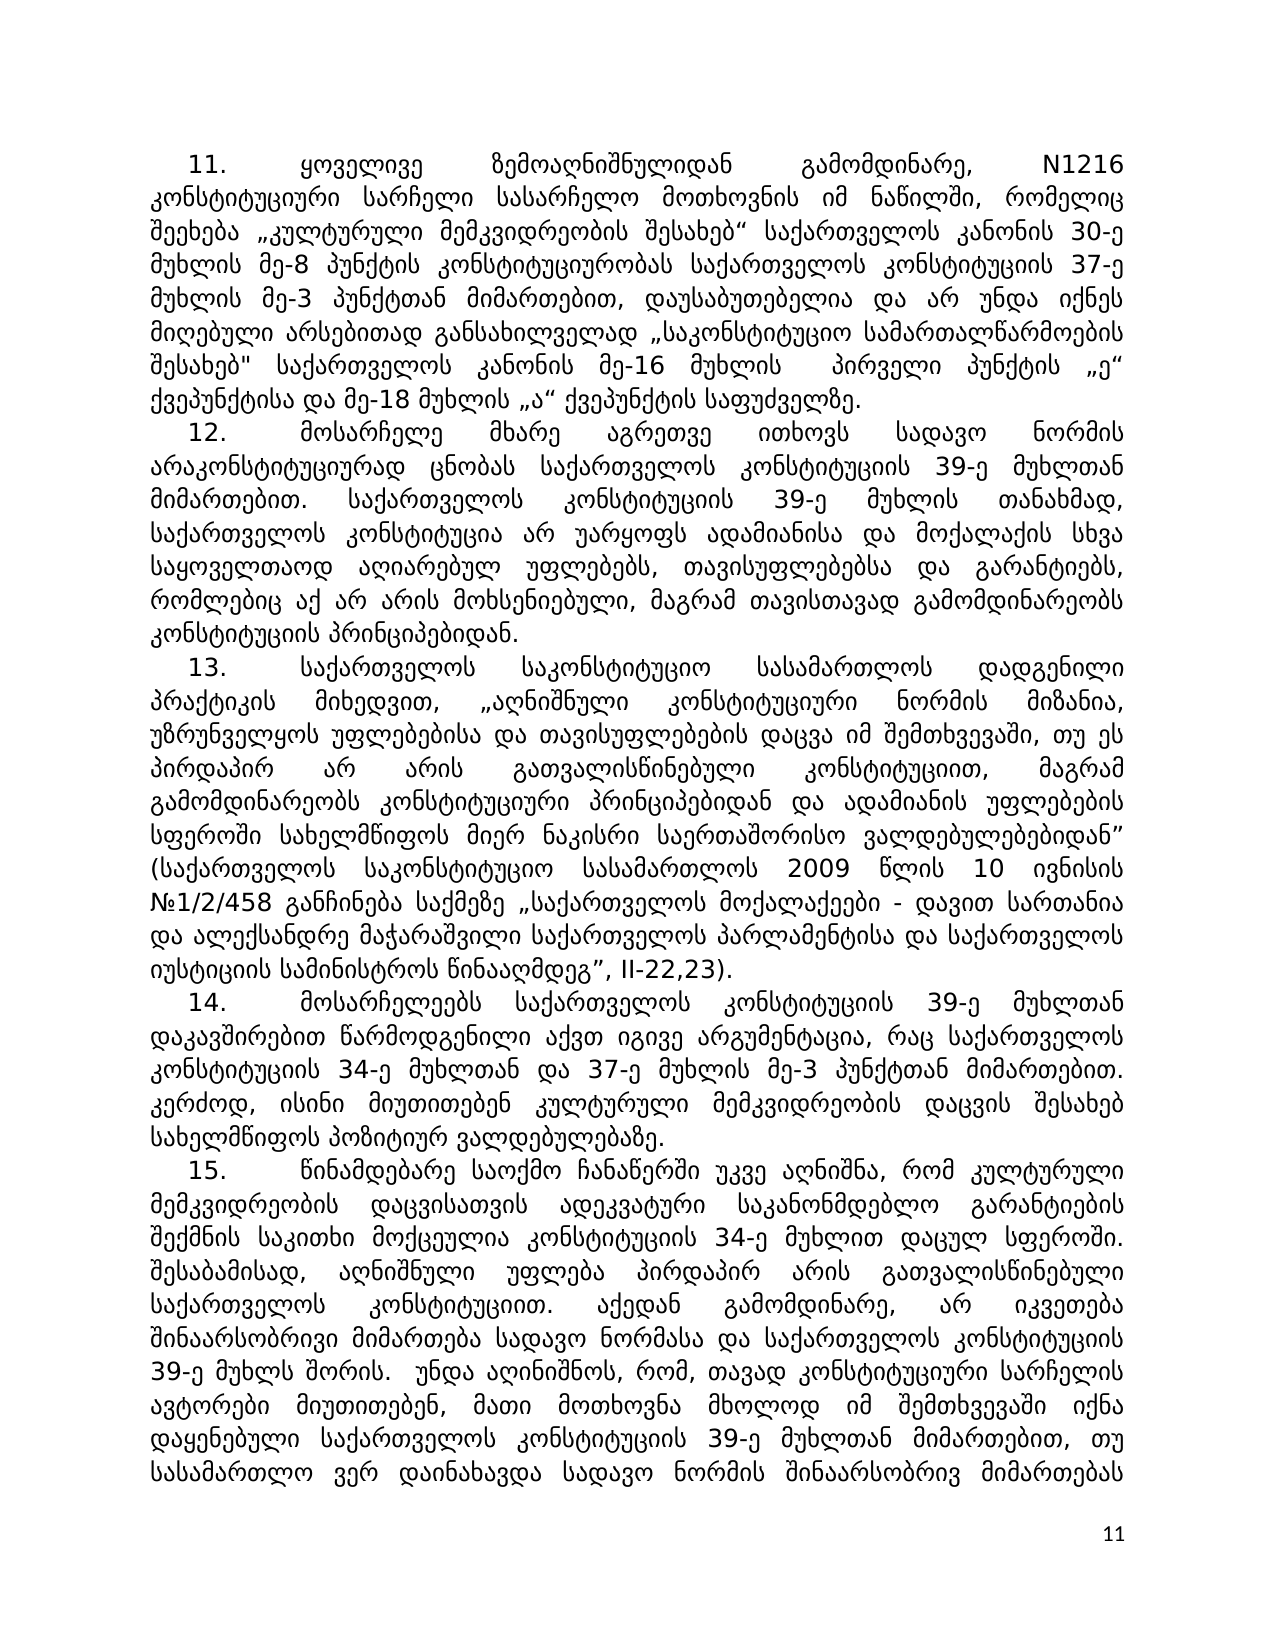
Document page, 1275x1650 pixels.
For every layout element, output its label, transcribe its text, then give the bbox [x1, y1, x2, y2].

list ყოველივე ზემოაღნიშნულიდან გამომდინარე, N1216 კონსტიტუციური სარჩელი სასარჩელო მოთხოვნის იმ ნაწილში, რომელიც შეეხება „კულტურული მემკვიდრეობის შესახებ“ საქართველოს კანონის 30-ე მუხლის მე-8 პუნქტის კონსტიტუციურობას საქართველოს კონსტიტუციის 37-ე მუხლის მე-3 პუნქტთან მიმართებით, დაუსაბუთებელია და არ უნდა იქნეს მიღებული არსებითად განსახილველად „საკონსტიტუციო სამართალწარმოების შესახებ" საქართველოს კანონის მე-16 მუხლის პირველი პუნქტის „ე“ ქვეპუნქტისა და მე-18 მუხლის „ა“ ქვეპუნქტის საფუძველზე. [150, 150, 1125, 414]
list მოსარჩელე მხარე აგრეთვე ითხოვს სადავო ნორმის არაკონსტიტუციურად ცნობას საქართველოს კონსტიტუციის 39-ე მუხლთან მიმართებით. საქართველოს კონსტიტუციის 39-ე მუხლის თანახმად, საქართველოს კონსტიტუცია არ უარყოფს ადამიანისა და მოქალაქის სხვა საყოველთაოდ აღიარებულ უფლებებს, თავისუფლებებსა და გარანტიებს, რომლებიც აქ არ არის მოხსენიებული, მაგრამ თავისთავად გამომდინარეობს კონსტიტუციის პრინციპებიდან. [150, 418, 1125, 649]
list საქართველოს საკონსტიტუციო სასამართლოს დადგენილი პრაქტიკის მიხედვით, „აღნიშნული კონსტიტუციური ნორმის მიზანია, უზრუნველყოს უფლებებისა და თავისუფლებების დაცვა იმ შემთხვევაში, თუ ეს პირდაპირ არ არის გათვალისწინებული კონსტიტუციით, მაგრამ გამომდინარეობს კონსტიტუციური პრინციპებიდან და ადამიანის უფლებების სფეროში სახელმწიფოს მიერ ნაკისრი საერთაშორისო ვალდებულებებიდან” (საქართველოს საკონსტიტუციო სასამართლოს 2009 წლის 10 ივნისის №1/2/458 განჩინება საქმეზე „საქართველოს მოქალაქეები - დავით სართანია და ალექსანდრე მაჭარაშვილი საქართველოს პარლამენტისა და საქართველოს იუსტიციის სამინისტროს წინააღმდეგ”, II-22,23). [150, 653, 1125, 984]
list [150, 1156, 1125, 1487]
list მოსარჩელეებს საქართველოს კონსტიტუციის 39-ე მუხლთან დაკავშირებით წარმოდგენილი აქვთ იგივე არგუმენტაცია, რაც საქართველოს კონსტიტუციის 34-ე მუხლთან და 37-ე მუხლის მე-3 პუნქტთან მიმართებით. კერძოდ, ისინი მიუთითებენ კულტურული მემკვიდრეობის დაცვის შესახებ სახელმწიფოს პოზიტიურ ვალდებულებაზე. [150, 988, 1125, 1152]
